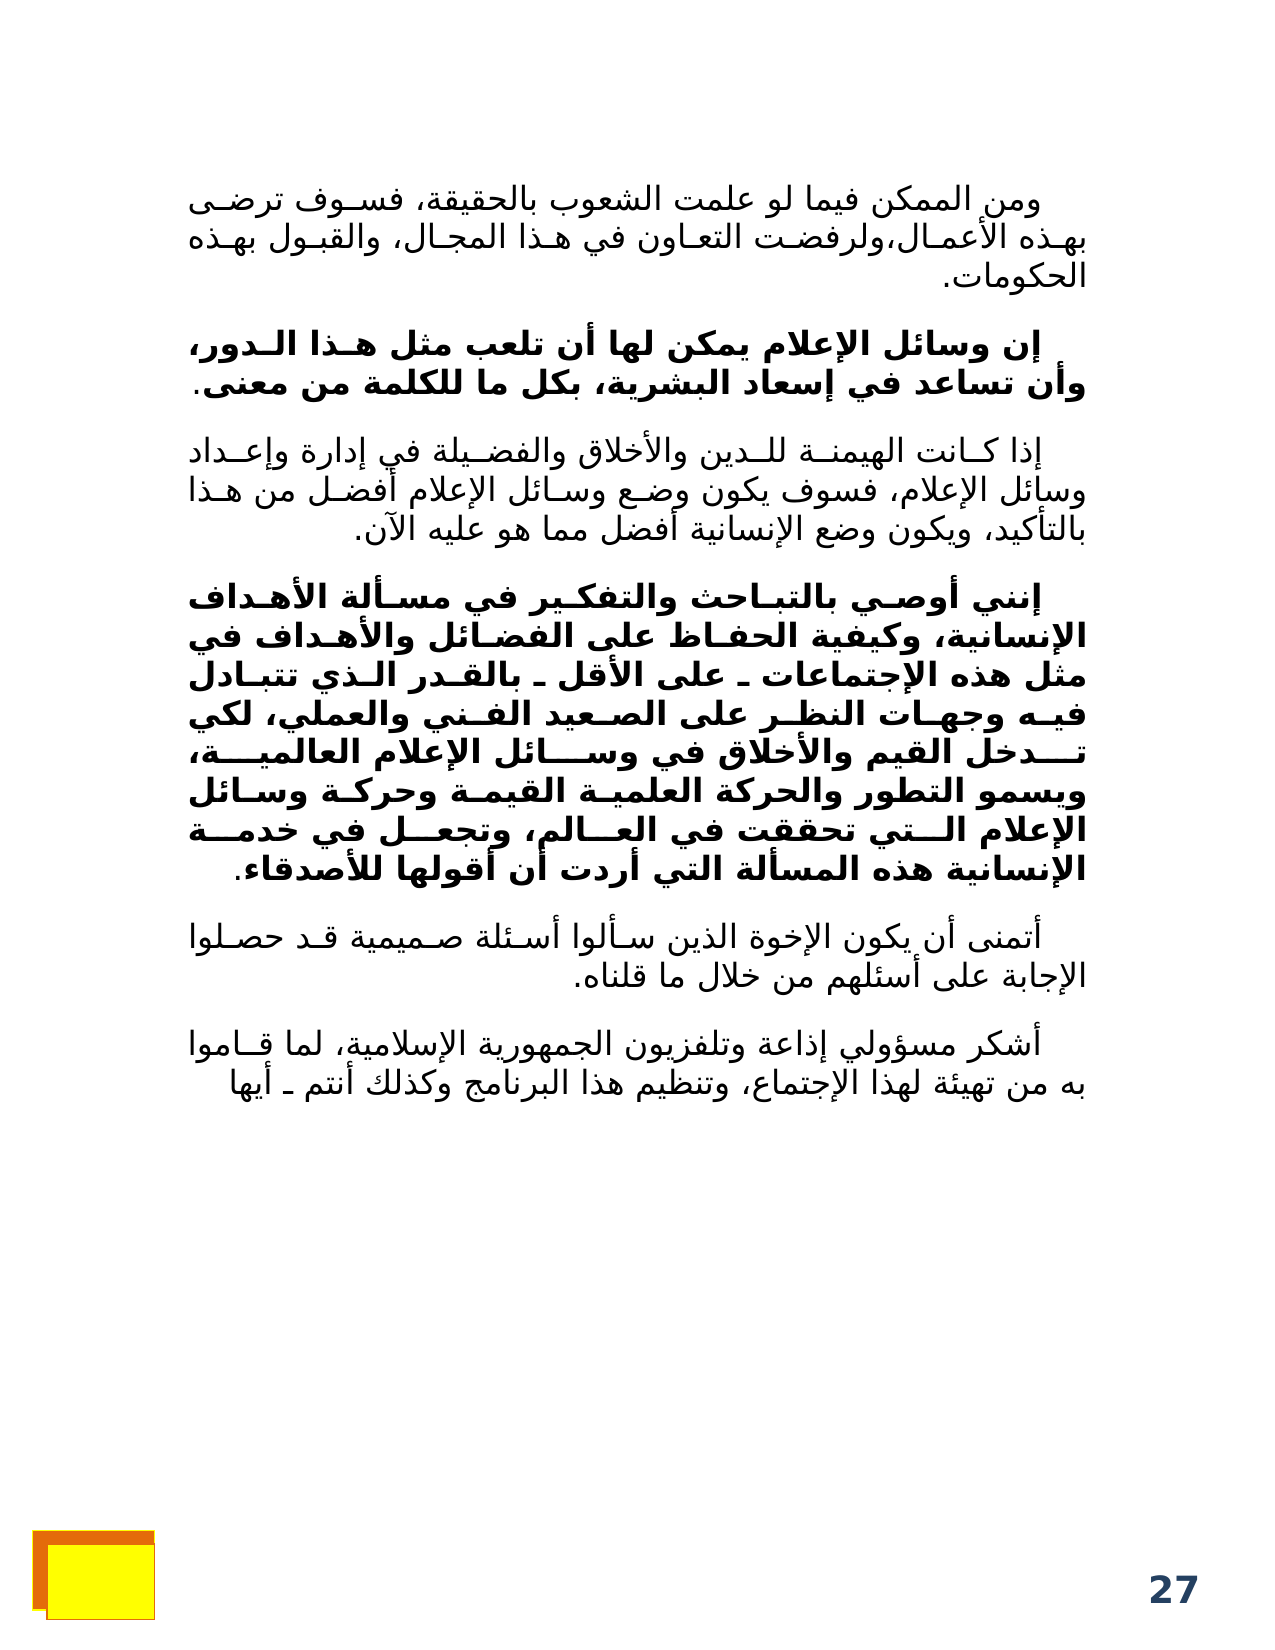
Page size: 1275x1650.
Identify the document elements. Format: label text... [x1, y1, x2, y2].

text إذا كانت الهيمنة للدين والأخلاق والفضيلة في إدارة وإعداد وسائل الإعلام، فسوف يكون وضع وسائل الإعلام أفضل من هذا بالتأكيد، ويكون وضع الإنسانية أفضل مما هو عليه الآن. [187, 432, 1087, 548]
text أتمنى أن يكون الإخوة الذين سألوا أسئلة صميمية قد حصلوا الإجابة على أسئلهم من خلال ما قلناه. [187, 917, 1087, 995]
text إن وسائل الإعلام يمكن لها أن تلعب مثل هذا الدور، وأن تساعد في إسعاد البشرية، بكل ما للكلمة من معنى. [187, 325, 1087, 403]
text إنني أوصي بالتباحث والتفكير في مسألة الأهداف الإنسانية، وكيفية الحفاظ على الفضائل والأهداف في مثل هذه الإجتماعات ـ على الأقل ـ بالقدر الذي تتبادل فيه وجهات النظر على الصعيد الفني والعملي، لكي تدخل القيم والأخلاق في وسائل الإعلام العالمية، ويسمو التطور والحركة العلمية القيمة وحركة وسائل الإعلام التي تحققت في العالم، وتجعل في خدمة الإنسانية هذه المسألة التي أردت أن أقولها للأصدقاء. [187, 577, 1087, 888]
text ومن الممكن فيما لو علمت الشعوب بالحقيقة، فسوف ترضى بهذه الأعمال،ولرفضت التعاون في هذا المجال، والقبول بهذه الحكومات. [187, 179, 1087, 296]
text أشكر مسؤولي إذاعة وتلفزيون الجمهورية الإسلامية، لما قاموا به من تهيئة لهذا الإجتماع، وتنظيم هذا البرنامج وكذلك أنتم ـ أيها [187, 1024, 1087, 1102]
